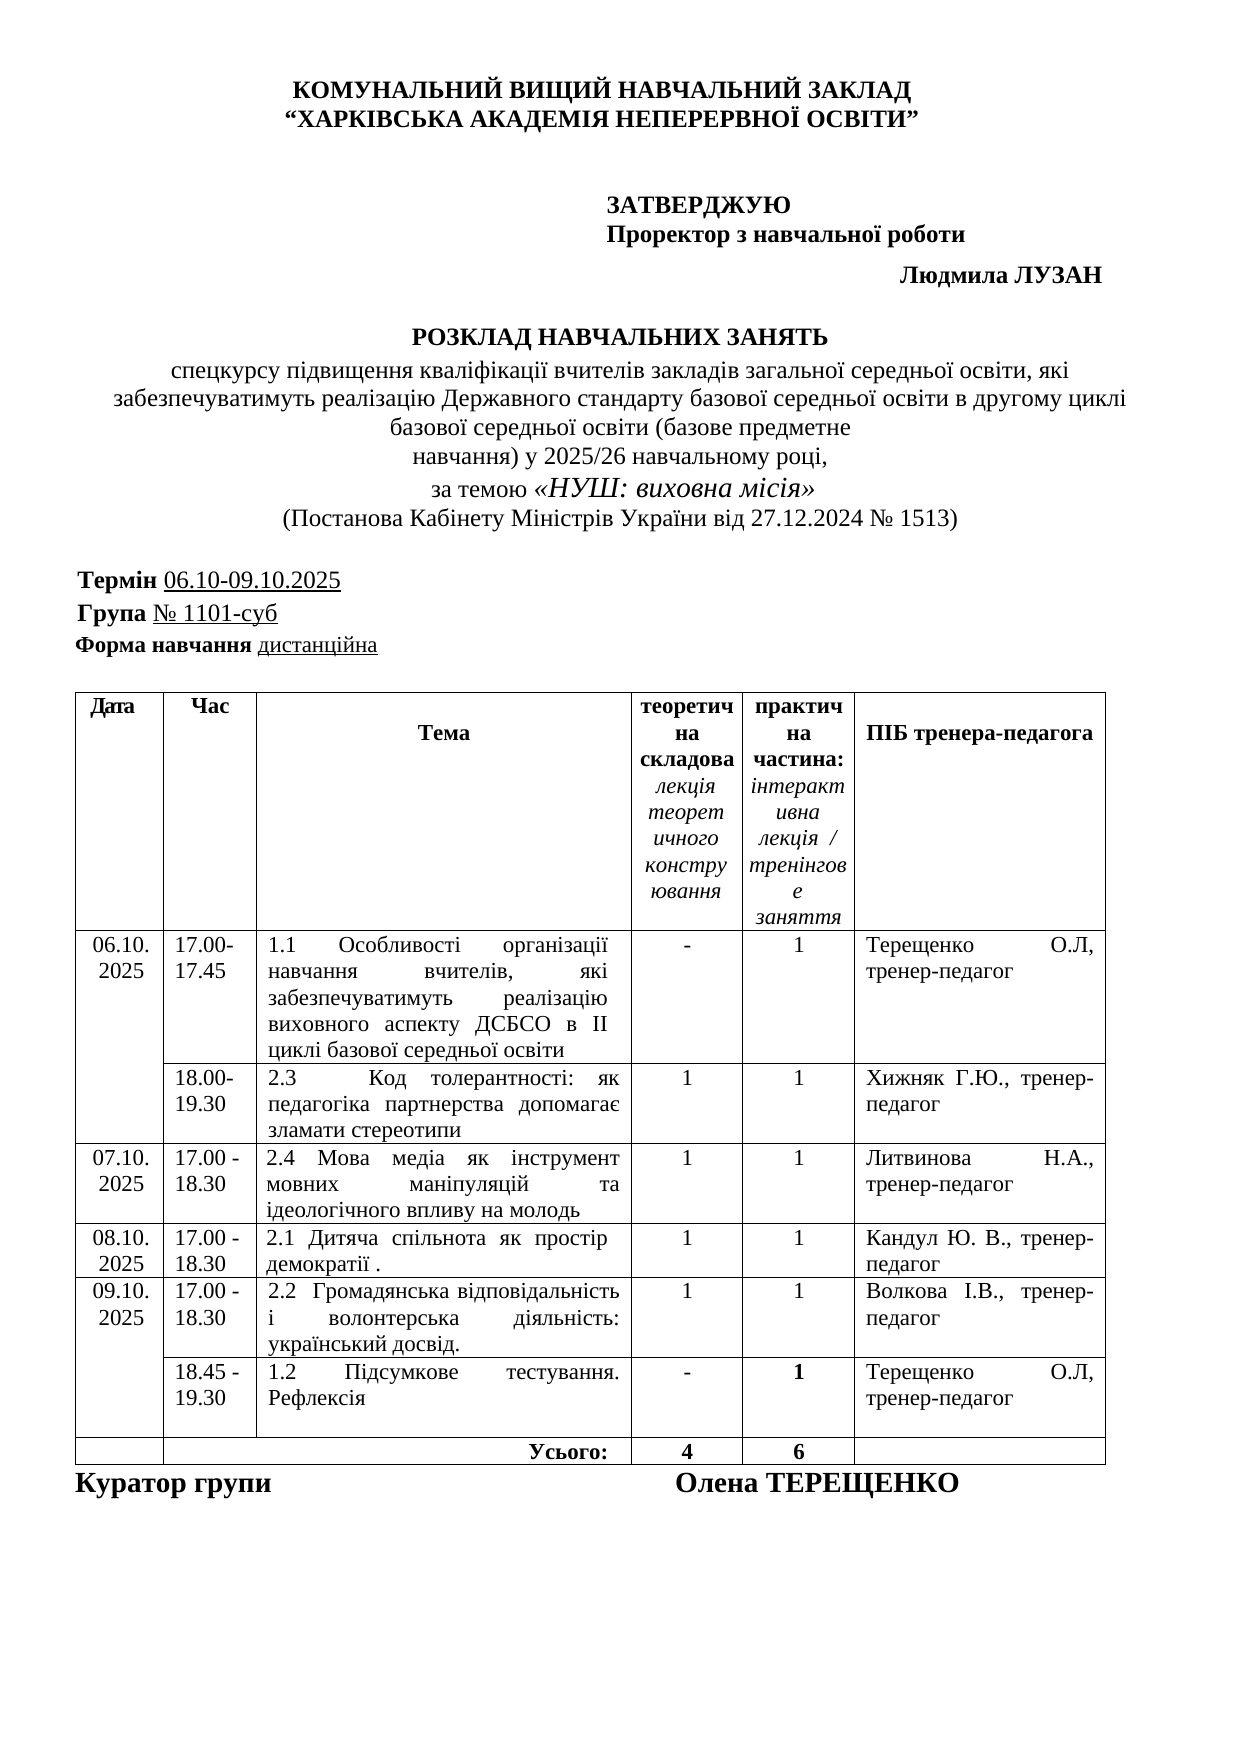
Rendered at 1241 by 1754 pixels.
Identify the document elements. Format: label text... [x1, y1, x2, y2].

table_cell 1 [743, 1144, 854, 1223]
text Форма навчання дистанційна [75, 631, 1165, 657]
table_cell Хижняк Г.Ю., тренер-педагог [855, 1064, 1105, 1143]
table_header теоретична складова лекція теоретичного конструювання [632, 693, 742, 930]
table_cell Терещенко О.Л, тренер-педагог [855, 931, 1105, 1063]
table_cell 4 [632, 1438, 742, 1464]
table_cell 17.00 - 18.30 [164, 1278, 256, 1357]
table_cell 1 [632, 1278, 742, 1357]
table_cell 1.2 Підсумкове тестування. Рефлексія [257, 1358, 631, 1437]
table_cell - [632, 931, 742, 1063]
table_header Тема [257, 693, 631, 930]
table_cell Усього: [164, 1438, 631, 1464]
text Куратор групи Олена ТЕРЕЩЕНКО [75, 1465, 1165, 1499]
table_cell 1 [743, 1278, 854, 1357]
table_cell Литвинова Н.А., тренер-педагог [855, 1144, 1105, 1223]
text навчання) у 2025/26 навчальному році, [75, 441, 1165, 470]
table_cell 1 [743, 1358, 854, 1437]
table_cell 1 [632, 1064, 742, 1143]
table_cell 17.00-17.45 [164, 931, 256, 1063]
text спецкурсу підвищення кваліфікації вчителів закладів загальної середньої освіти, які забезпечуватимуть реалізацію Державного стандарту базової середньої освіти в другому циклі базової середньої освіти (базове предметне [75, 355, 1165, 441]
table_header Час [164, 693, 256, 930]
table_cell 17.00 - 18.30 [164, 1144, 256, 1223]
table_header практична частина: інтерактивна лекція / тренінгове заняття [743, 693, 854, 930]
table_cell 06.10. 2025 [76, 931, 163, 1143]
table_cell - [632, 1358, 742, 1437]
table_cell 18.45 - 19.30 [164, 1358, 256, 1437]
table_cell 2.2 Громадянська відповідальність і волонтерська діяльність: український досвід. [257, 1278, 631, 1357]
table_cell 1 [743, 1224, 854, 1277]
table_header ПІБ тренера-педагога [855, 693, 1105, 930]
table_cell 08.10.2025 [76, 1224, 163, 1277]
table_cell Терещенко О.Л, тренер-педагог [855, 1358, 1105, 1437]
table_cell [76, 1438, 163, 1464]
table_cell 1 [632, 1144, 742, 1223]
table_cell 09.10.2025 [76, 1278, 163, 1437]
text за темою «НУШ: виховна місія» [75, 470, 1165, 503]
text Термін 06.10-09.10.2025 [75, 565, 1165, 594]
table_cell 2.4 Мова медіа як інструмент мовних маніпуляцій та ідеологічного впливу на молодь [257, 1144, 631, 1223]
text Група № 1101-суб [75, 598, 1165, 627]
text КОМУНАЛЬНИЙ ВИЩИЙ НАВЧАЛЬНИЙ ЗАКЛАД [38, 75, 1165, 104]
table_cell 18.00-19.30 [164, 1064, 256, 1143]
table_cell 1 [632, 1224, 742, 1277]
text ЗАТВЕРДЖУЮ [606, 190, 1199, 219]
table_cell 6 [743, 1438, 854, 1464]
table_cell Кандул Ю. В., тренер-педагог [855, 1224, 1105, 1277]
text Людмила ЛУЗАН [831, 260, 1165, 289]
text Проректор з навчальної роботи [606, 219, 1165, 247]
text РОЗКЛАД НАВЧАЛЬНИХ ЗАНЯТЬ [75, 322, 1165, 351]
table_cell 2.3 Код толерантності: як педагогіка партнерства допомагає зламати стереотипи [257, 1064, 631, 1143]
text (Постанова Кабінету Міністрів України від 27.12.2024 № 1513) [75, 503, 1165, 532]
table_header Дата [76, 693, 163, 930]
table_cell 1 [743, 1064, 854, 1143]
table_cell Волкова І.В., тренер-педагог [855, 1278, 1105, 1357]
text “ХАРКІВСЬКА АКАДЕМІЯ НЕПЕРЕРВНОЇ ОСВІТИ” [38, 104, 1165, 132]
table_cell [855, 1438, 1105, 1464]
table_cell 1 [743, 931, 854, 1063]
table_cell 07.10. 2025 [76, 1144, 163, 1223]
table_cell 17.00 - 18.30 [164, 1224, 256, 1277]
table_cell 1.1 Особливості організації навчання вчителів, які забезпечуватимуть реалізацію виховного аспекту ДСБСО в ІІ циклі базової середньої освіти [257, 931, 631, 1063]
table_cell 2.1 Дитяча спільнота як простір демократії . [257, 1224, 631, 1277]
